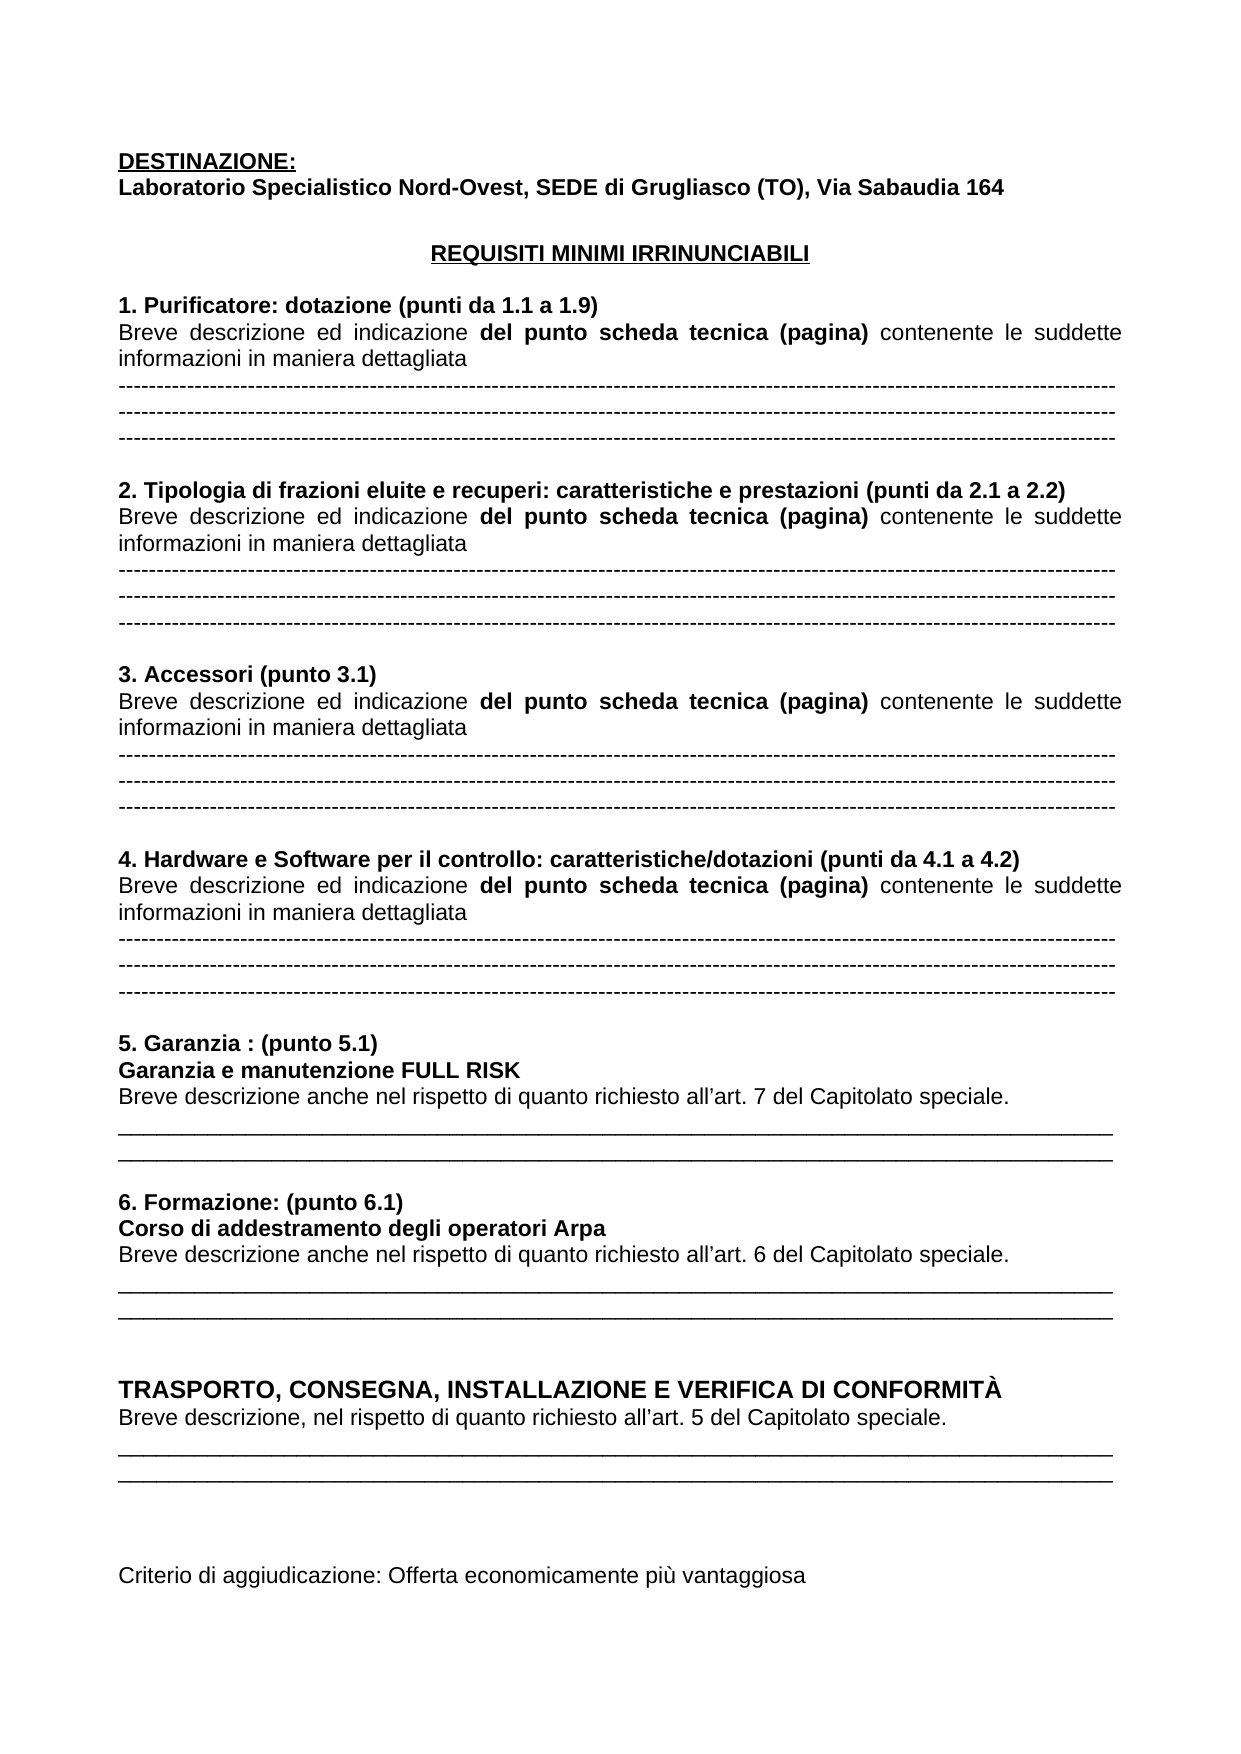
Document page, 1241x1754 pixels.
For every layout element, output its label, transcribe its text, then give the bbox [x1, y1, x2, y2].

text TRASPORTO, CONSEGNA, INSTALLAZIONE E VERIFICA DI CONFORMITÀ [118, 1375, 1122, 1404]
text Breve descrizione ed indicazione del punto scheda tecnica (pagina) contenente le suddette informazioni in maniera dettagliata [118, 503, 1122, 556]
text DESTINAZIONE: [118, 148, 1122, 174]
text --------------------------------------------------------------------------------------------------------------------------------------------------------------------------------------------------------------------------------------------------------------------------------------------------------------------------------------------------------------------------------------------------------- [118, 741, 1122, 819]
text Garanzia e manutenzione FULL RISK [118, 1057, 1122, 1083]
text 4. Hardware e Software per il controllo: caratteristiche/dotazioni (punti da 4.1 a 4.2) [118, 846, 1122, 872]
text Criterio di aggiudicazione: Offerta economicamente più vantaggiosa [118, 1562, 1122, 1589]
text Corso di addestramento degli operatori Arpa [118, 1215, 1122, 1241]
text --------------------------------------------------------------------------------------------------------------------------------------------------------------------------------------------------------------------------------------------------------------------------------------------------------------------------------------------------------------------------------------------------------- [118, 925, 1122, 1004]
text Breve descrizione anche nel rispetto di quanto richiesto all’art. 6 del Capitolato speciale. [118, 1241, 1122, 1268]
text Laboratorio Specialistico Nord-Ovest, SEDE di Grugliasco (TO), Via Sabaudia 164 [118, 174, 1122, 200]
text 2. Tipologia di frazioni eluite e recuperi: caratteristiche e prestazioni (punti da 2.1 a 2.2) [118, 477, 1122, 503]
text 5. Garanzia : (punto 5.1) [118, 1030, 1122, 1057]
text 1. Purificatore: dotazione (punti da 1.1 a 1.9) [118, 292, 1122, 319]
text --------------------------------------------------------------------------------------------------------------------------------------------------------------------------------------------------------------------------------------------------------------------------------------------------------------------------------------------------------------------------------------------------------- [118, 372, 1122, 451]
text ____________________________________________________________________________________________________________________________________________________________ [118, 1109, 1122, 1162]
text Breve descrizione ed indicazione del punto scheda tecnica (pagina) contenente le suddette informazioni in maniera dettagliata [118, 319, 1122, 372]
text ____________________________________________________________________________________________________________________________________________________________ [118, 1268, 1122, 1320]
text Breve descrizione ed indicazione del punto scheda tecnica (pagina) contenente le suddette informazioni in maniera dettagliata [118, 688, 1122, 741]
text 6. Formazione: (punto 6.1) [118, 1188, 1122, 1215]
text REQUISITI MINIMI IRRINUNCIABILI [118, 240, 1122, 266]
text Breve descrizione ed indicazione del punto scheda tecnica (pagina) contenente le suddette informazioni in maniera dettagliata [118, 872, 1122, 925]
text Breve descrizione anche nel rispetto di quanto richiesto all’art. 7 del Capitolato speciale. [118, 1083, 1122, 1109]
text --------------------------------------------------------------------------------------------------------------------------------------------------------------------------------------------------------------------------------------------------------------------------------------------------------------------------------------------------------------------------------------------------------- [118, 556, 1122, 635]
text ____________________________________________________________________________________________________________________________________________________________ [118, 1431, 1122, 1483]
text 3. Accessori (punto 3.1) [118, 661, 1122, 688]
text Breve descrizione, nel rispetto di quanto richiesto all’art. 5 del Capitolato speciale. [118, 1404, 1122, 1431]
